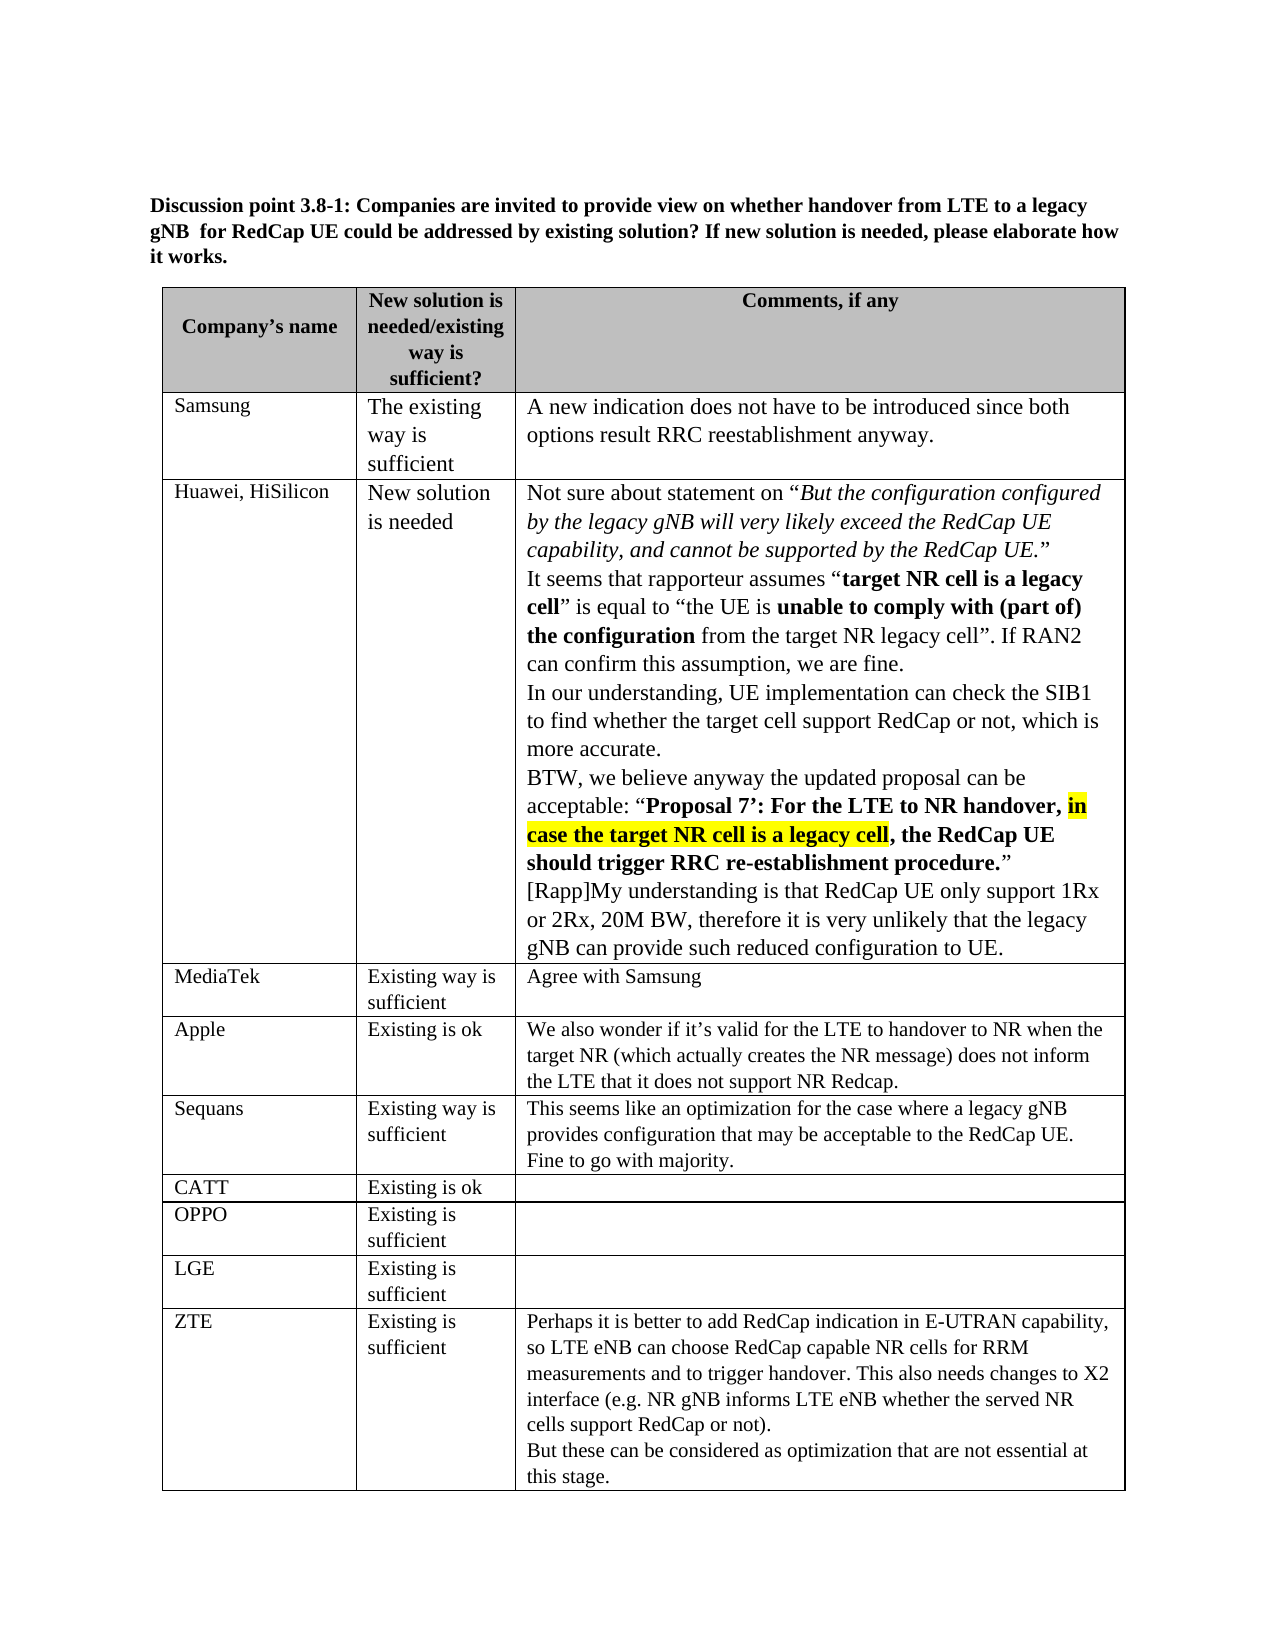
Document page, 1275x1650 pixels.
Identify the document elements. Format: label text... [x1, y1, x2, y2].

table_cell Agree with Samsung [516, 964, 1124, 1016]
table_cell Existing is ok [357, 1017, 515, 1095]
table_header Comments, if any [516, 288, 1124, 392]
text Discussion point 3.8-1: Companies are invited to provide view on whether handover from LTE to a legacy gNB for RedCap UE could be addressed by existing solution? If new solution is needed, please elaborate how it works. [150, 193, 1125, 268]
table_cell OPPO [163, 1203, 356, 1254]
table_cell Existing is ok [357, 1175, 515, 1201]
table_cell We also wonder if it’s valid for the LTE to handover to NR when the target NR (which actually creates the NR message) does not inform the LTE that it does not support NR Redcap. [516, 1017, 1124, 1095]
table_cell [357, 1309, 515, 1490]
table_cell Existing is sufficient [357, 1256, 515, 1308]
table_cell Sequans [163, 1096, 356, 1174]
table_header New solution is needed/existing way is sufficient? [357, 288, 515, 392]
table_cell CATT [163, 1175, 356, 1201]
table_cell ZTE [163, 1309, 356, 1490]
table_cell A new indication does not have to be introduced since both options result RRC reestablishment anyway. [516, 393, 1124, 478]
table_cell Not sure about statement on “But the configuration configured by the legacy gNB will very likely exceed the RedCap UE capability, and cannot be supported by the RedCap UE.” It seems that rapporteur assumes “target NR cell is a legacy cell” is equal to “the UE is unable to comply with (part of) the configuration from the target NR legacy cell”. If RAN2 can confirm this assumption, we are fine. In our understanding, UE implementation can check the SIB1 to find whether the target cell support RedCap or not, which is more accurate. BTW, we believe anyway the updated proposal can be acceptable: “Proposal 7’: For the LTE to NR handover, in case the target NR cell is a legacy cell, the RedCap UE should trigger RRC re-establishment procedure.” [Rapp]My understanding is that RedCap UE only support 1Rx or 2Rx, 20M BW, therefore it is very unlikely that the legacy gNB can provide such reduced configuration to UE. [516, 480, 1124, 963]
table_cell This seems like an optimization for the case where a legacy gNB provides configuration that may be acceptable to the RedCap UE. Fine to go with majority. [516, 1096, 1124, 1174]
table_cell New solution is needed [357, 480, 515, 963]
table_cell Existing way is sufficient [357, 1096, 515, 1174]
table_cell MediaTek [163, 964, 356, 1016]
table_cell Apple [163, 1017, 356, 1095]
table_header Company’s name [163, 288, 356, 392]
table_cell The existing way is sufficient [357, 393, 515, 478]
table_cell Huawei, HiSilicon [163, 480, 356, 963]
table_cell Samsung [163, 393, 356, 478]
table_cell Existing way is sufficient [357, 964, 515, 1016]
table_cell Perhaps it is better to add RedCap indication in E-UTRAN capability, so LTE eNB can choose RedCap capable NR cells for RRM measurements and to trigger handover. This also needs changes to X2 interface (e.g. NR gNB informs LTE eNB whether the served NR cells support RedCap or not). But these can be considered as optimization that are not essential at this stage. [516, 1309, 1124, 1490]
table_cell [516, 1256, 1124, 1308]
table_cell [516, 1203, 1124, 1254]
table_cell Existing is sufficient [357, 1203, 515, 1254]
table_cell [516, 1175, 1124, 1201]
table_cell LGE [163, 1256, 356, 1308]
